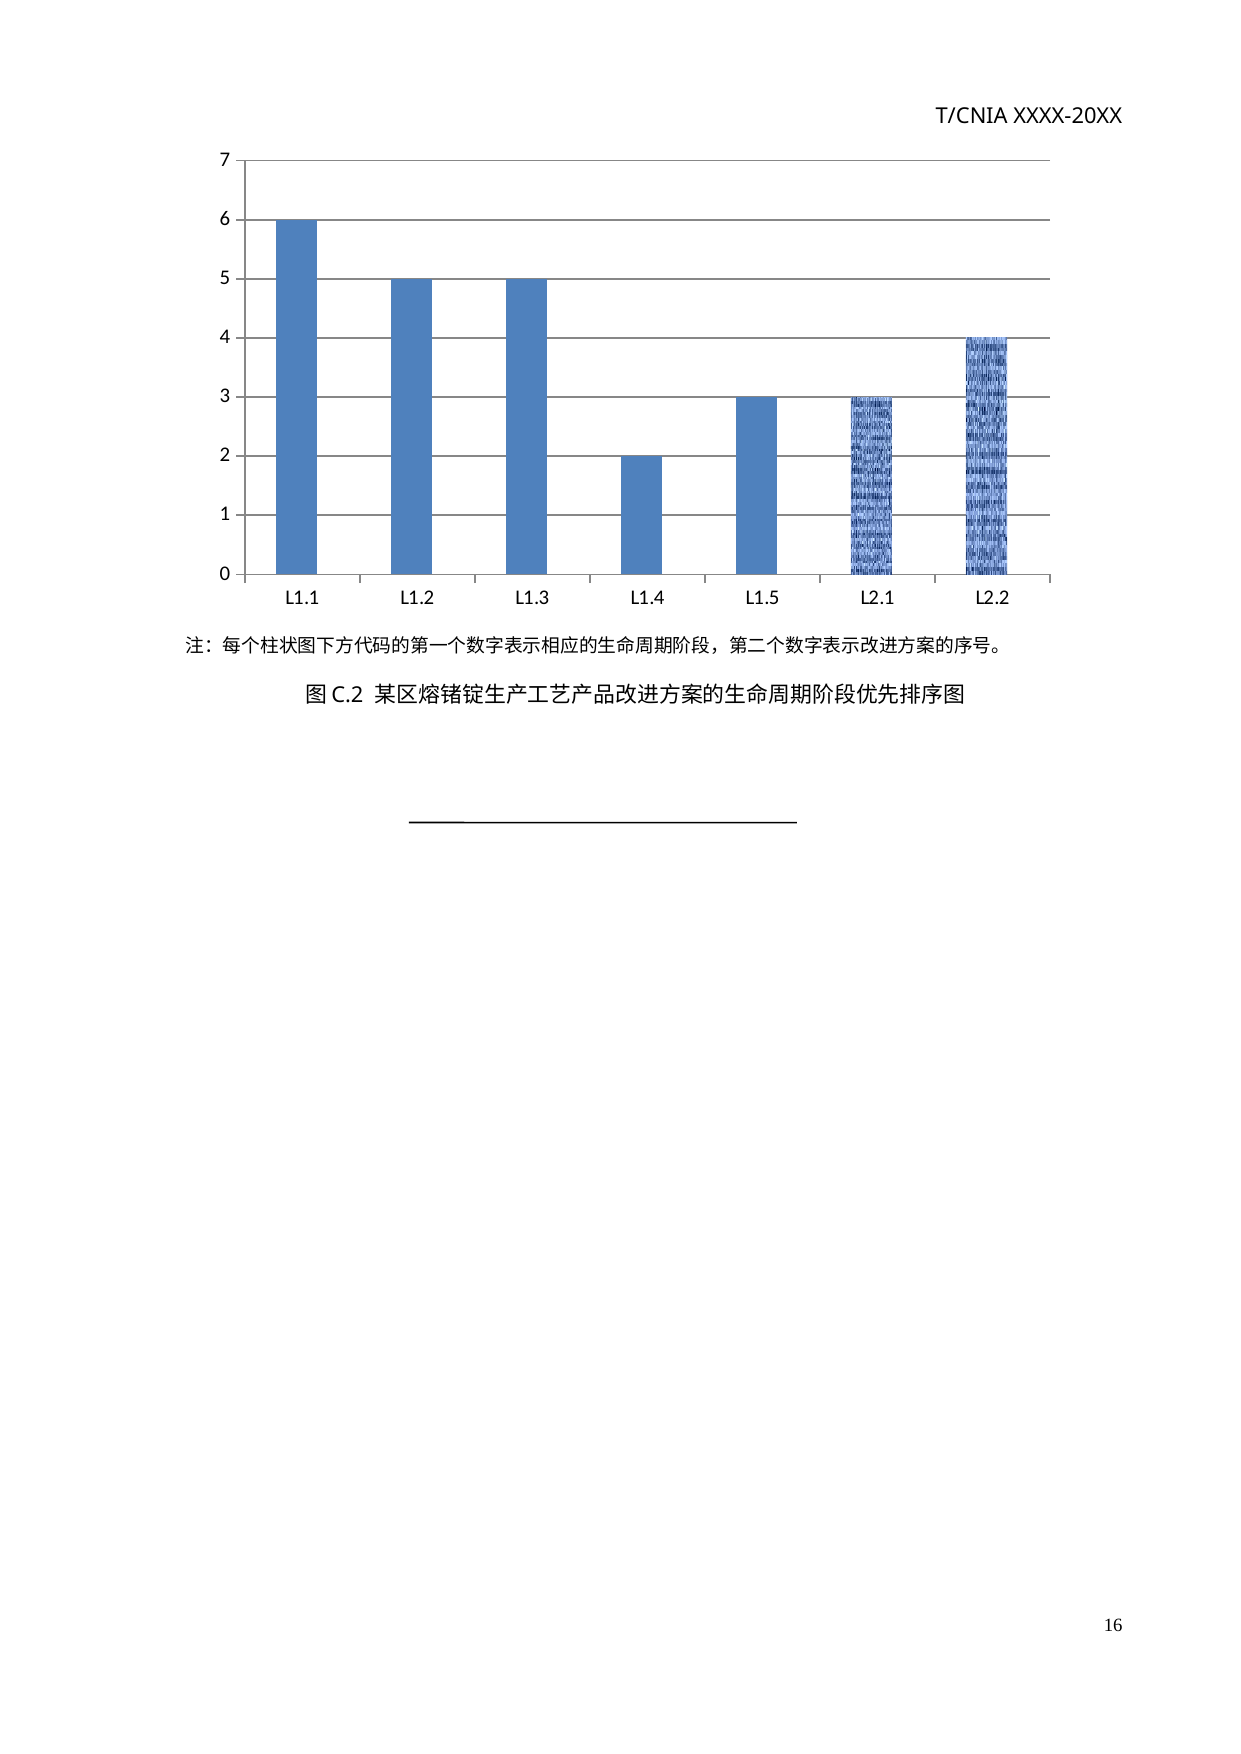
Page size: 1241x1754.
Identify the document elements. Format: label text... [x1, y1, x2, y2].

text 图C.2 某区熔锗锭生产工艺产品改进方案的生命周期阶段优先排序图 [148, 677, 1122, 710]
text 注：每个柱状图下方代码的第一个数字表示相应的生命周期阶段，第二个数字表示改进方案的序号。 [148, 628, 1122, 661]
picture [965, 337, 1008, 575]
picture [850, 397, 892, 575]
